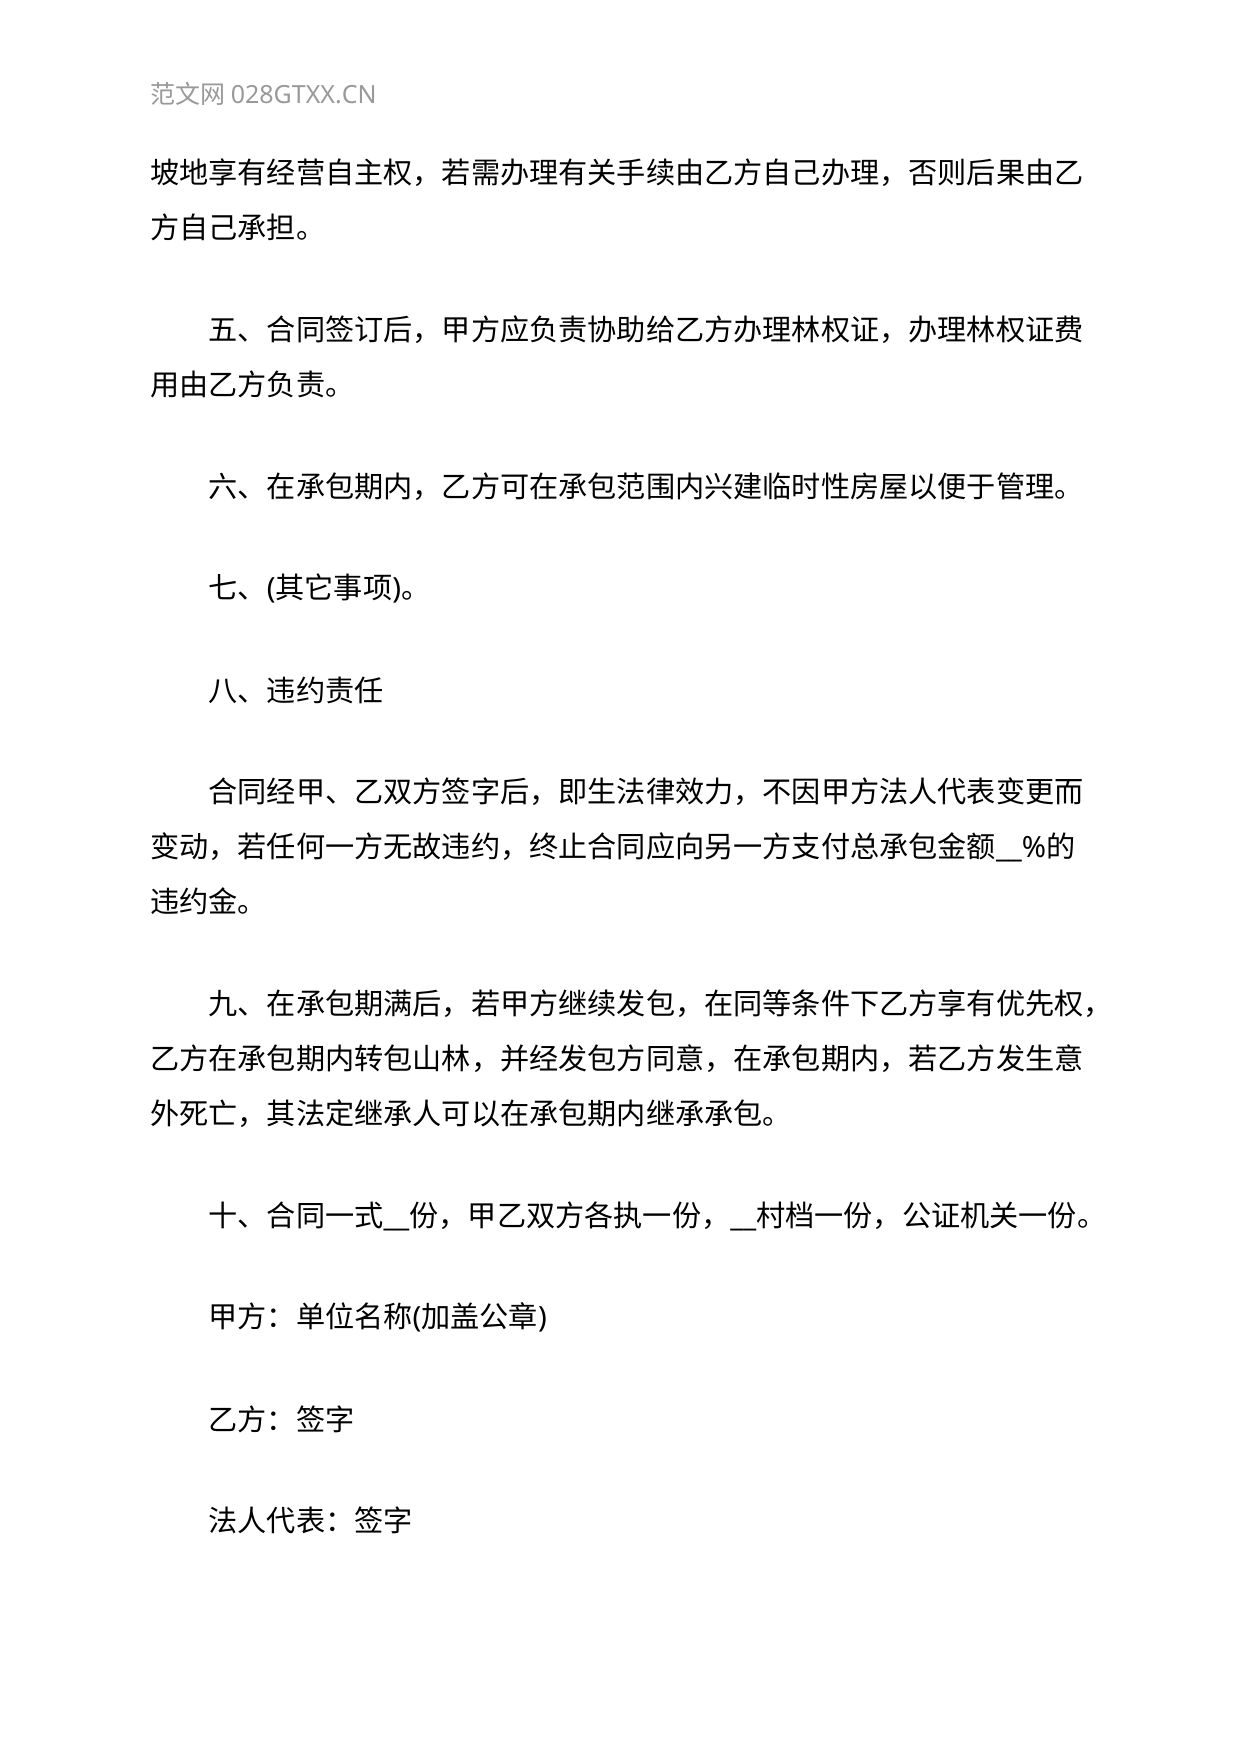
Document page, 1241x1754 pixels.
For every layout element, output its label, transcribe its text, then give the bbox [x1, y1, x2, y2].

text 九、在承包期满后，若甲方继续发包，在同等条件下乙方享有优先权，乙方在承包期内转包山林，并经发包方同意，在承包期内，若乙方发生意外死亡，其法定继承人可以在承包期内继承承包。 [150, 981, 1090, 1133]
text 八、违约责任 [150, 667, 1090, 709]
text 六、在承包期内，乙方可在承包范围内兴建临时性房屋以便于管理。 [150, 463, 1090, 506]
text 乙方：签字 [150, 1396, 1090, 1438]
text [150, 150, 1090, 247]
text 法人代表：签字 [150, 1498, 1090, 1540]
text 十、合同一式__份，甲乙双方各执一份，__村档一份，公证机关一份。 [150, 1192, 1090, 1234]
text 合同经甲、乙双方签字后，即生法律效力，不因甲方法人代表变更而变动，若任何一方无故违约，终止合同应向另一方支付总承包金额__%的违约金。 [150, 769, 1090, 921]
text 七、(其它事项)。 [150, 565, 1090, 607]
text 甲方：单位名称(加盖公章) [150, 1294, 1090, 1336]
text 五、合同签订后，甲方应负责协助给乙方办理林权证，办理林权证费用由乙方负责。 [150, 307, 1090, 404]
